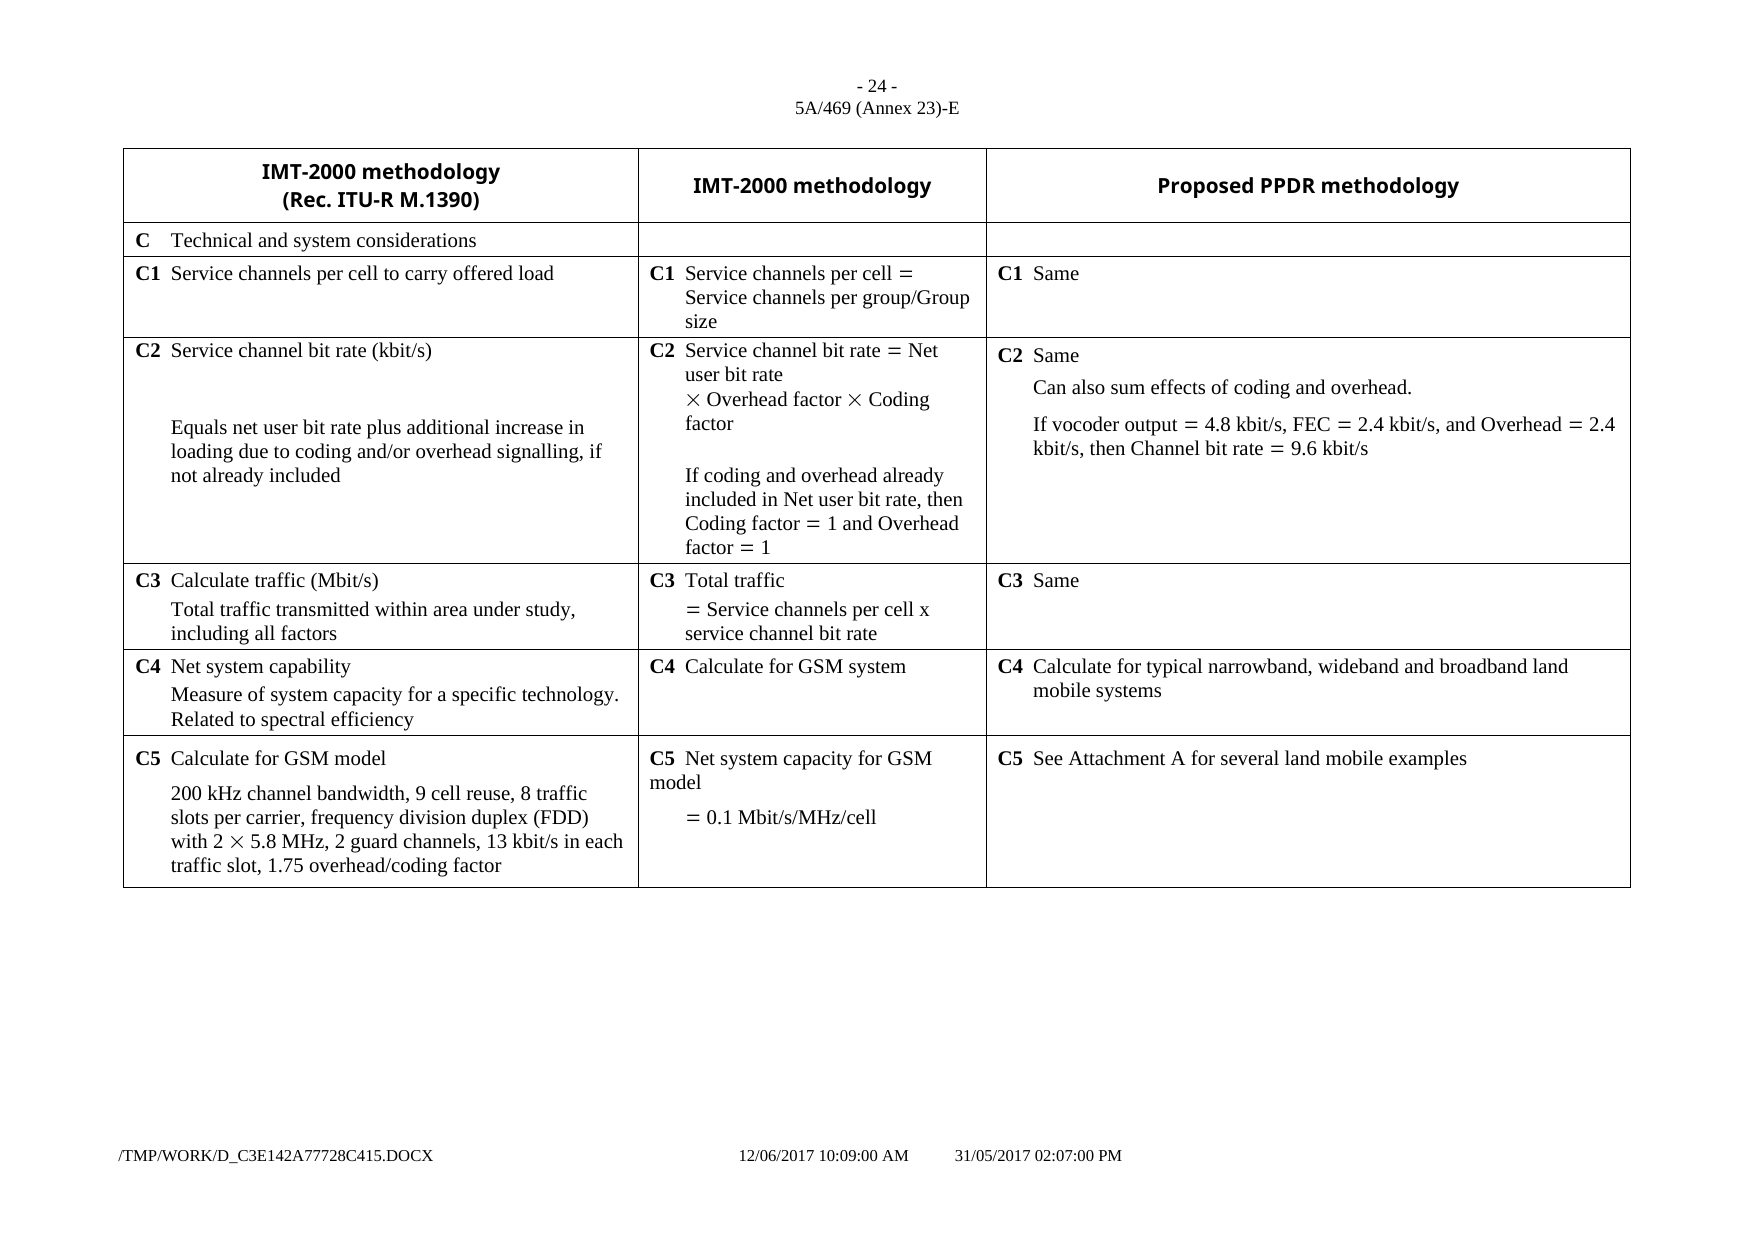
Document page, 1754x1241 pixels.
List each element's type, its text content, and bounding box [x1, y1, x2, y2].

table_header IMT-2000 methodology [639, 149, 986, 222]
table_cell C1 Service channels per cell  Service channels per group/Group size [639, 257, 986, 337]
table_cell C4 Calculate for typical narrowband, wideband and broadband land mobile systems [987, 650, 1630, 735]
table_cell C2 Same Can also sum effects of coding and overhead. If vocoder output  4.8 kbit/s, FEC  2.4 kbit/s, and Overhead  2.4 kbit/s, then Channel bit rate  9.6 kbit/s [987, 338, 1630, 563]
table_cell C5 Calculate for GSM model 200 kHz channel bandwidth, 9 cell reuse, 8 traffic slots per carrier, frequency division duplex (FDD) with 2  5.8 MHz, 2 guard channels, 13 kbit/s in each traffic slot, 1.75 overhead/coding factor [124, 736, 638, 887]
table_cell C5 Net system capacity for GSM model  0.1 Mbit/s/MHz/cell [639, 736, 986, 887]
table_cell C3 Total traffic  Service channels per cell x service channel bit rate [639, 564, 986, 649]
table_cell C2 Service channel bit rate  Net user bit rate  Overhead factor  Coding factor If coding and overhead already included in Net user bit rate, then Coding factor  1 and Overhead factor  1 [639, 338, 986, 563]
table_cell C Technical and system considerations [124, 223, 638, 256]
table_cell C4 Net system capability Measure of system capacity for a specific technology. Related to spectral efficiency [124, 650, 638, 735]
table_header Proposed PPDR methodology [987, 149, 1630, 222]
table_cell C4 Calculate for GSM system [639, 650, 986, 735]
table_cell C1 Same [987, 257, 1630, 337]
table_cell [639, 223, 986, 256]
table_header IMT-2000 methodology (Rec. ITU-R M.1390) [124, 149, 638, 222]
table_cell C3 Calculate traffic (Mbit/s) Total traffic transmitted within area under study, including all factors [124, 564, 638, 649]
table_cell C1 Service channels per cell to carry offered load [124, 257, 638, 337]
table_cell C2 Service channel bit rate (kbit/s) Equals net user bit rate plus additional increase in loading due to coding and/or overhead signalling, if not already included [124, 338, 638, 563]
table_cell C5 See Attachment A for several land mobile examples [987, 736, 1630, 887]
table_cell C3 Same [987, 564, 1630, 649]
table_cell [987, 223, 1630, 256]
